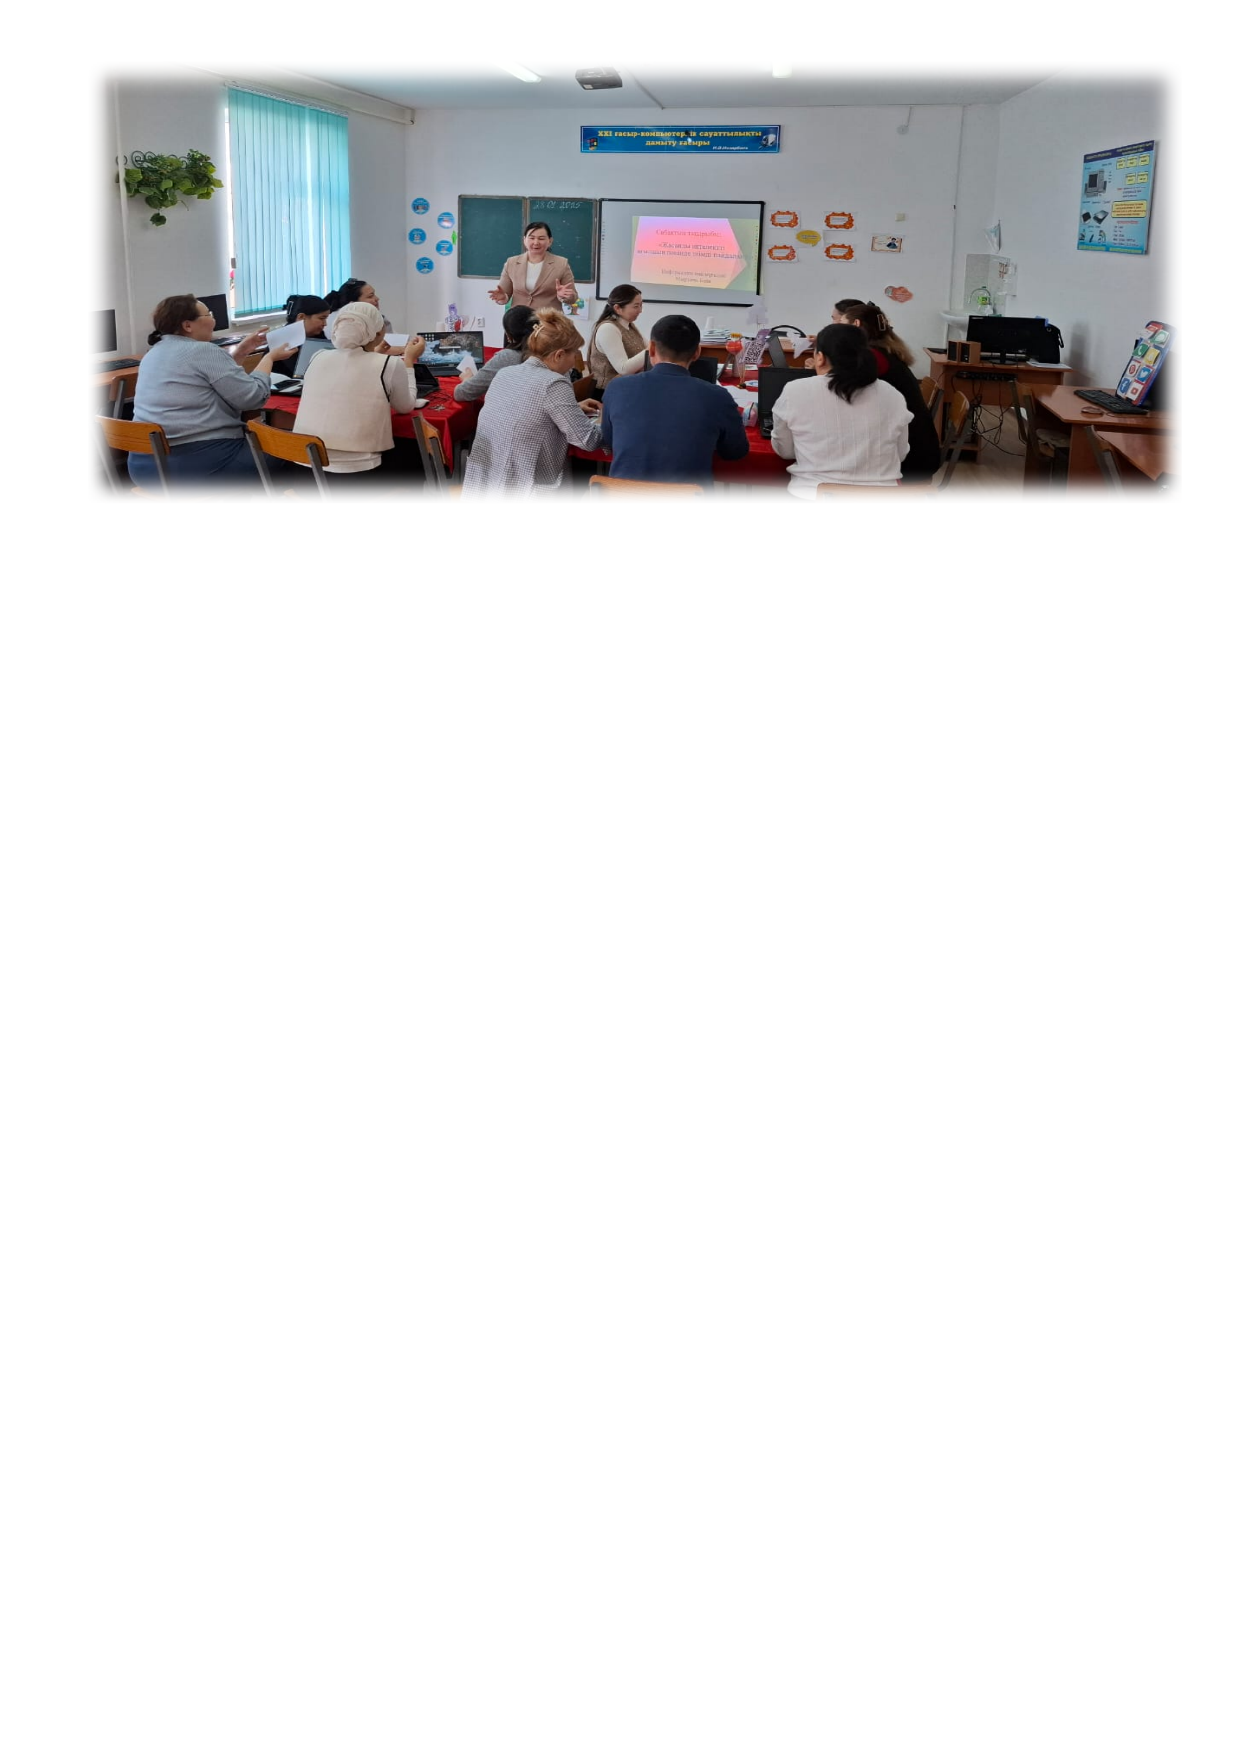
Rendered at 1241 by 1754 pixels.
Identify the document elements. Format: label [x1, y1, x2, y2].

picture [117, 90, 1155, 475]
